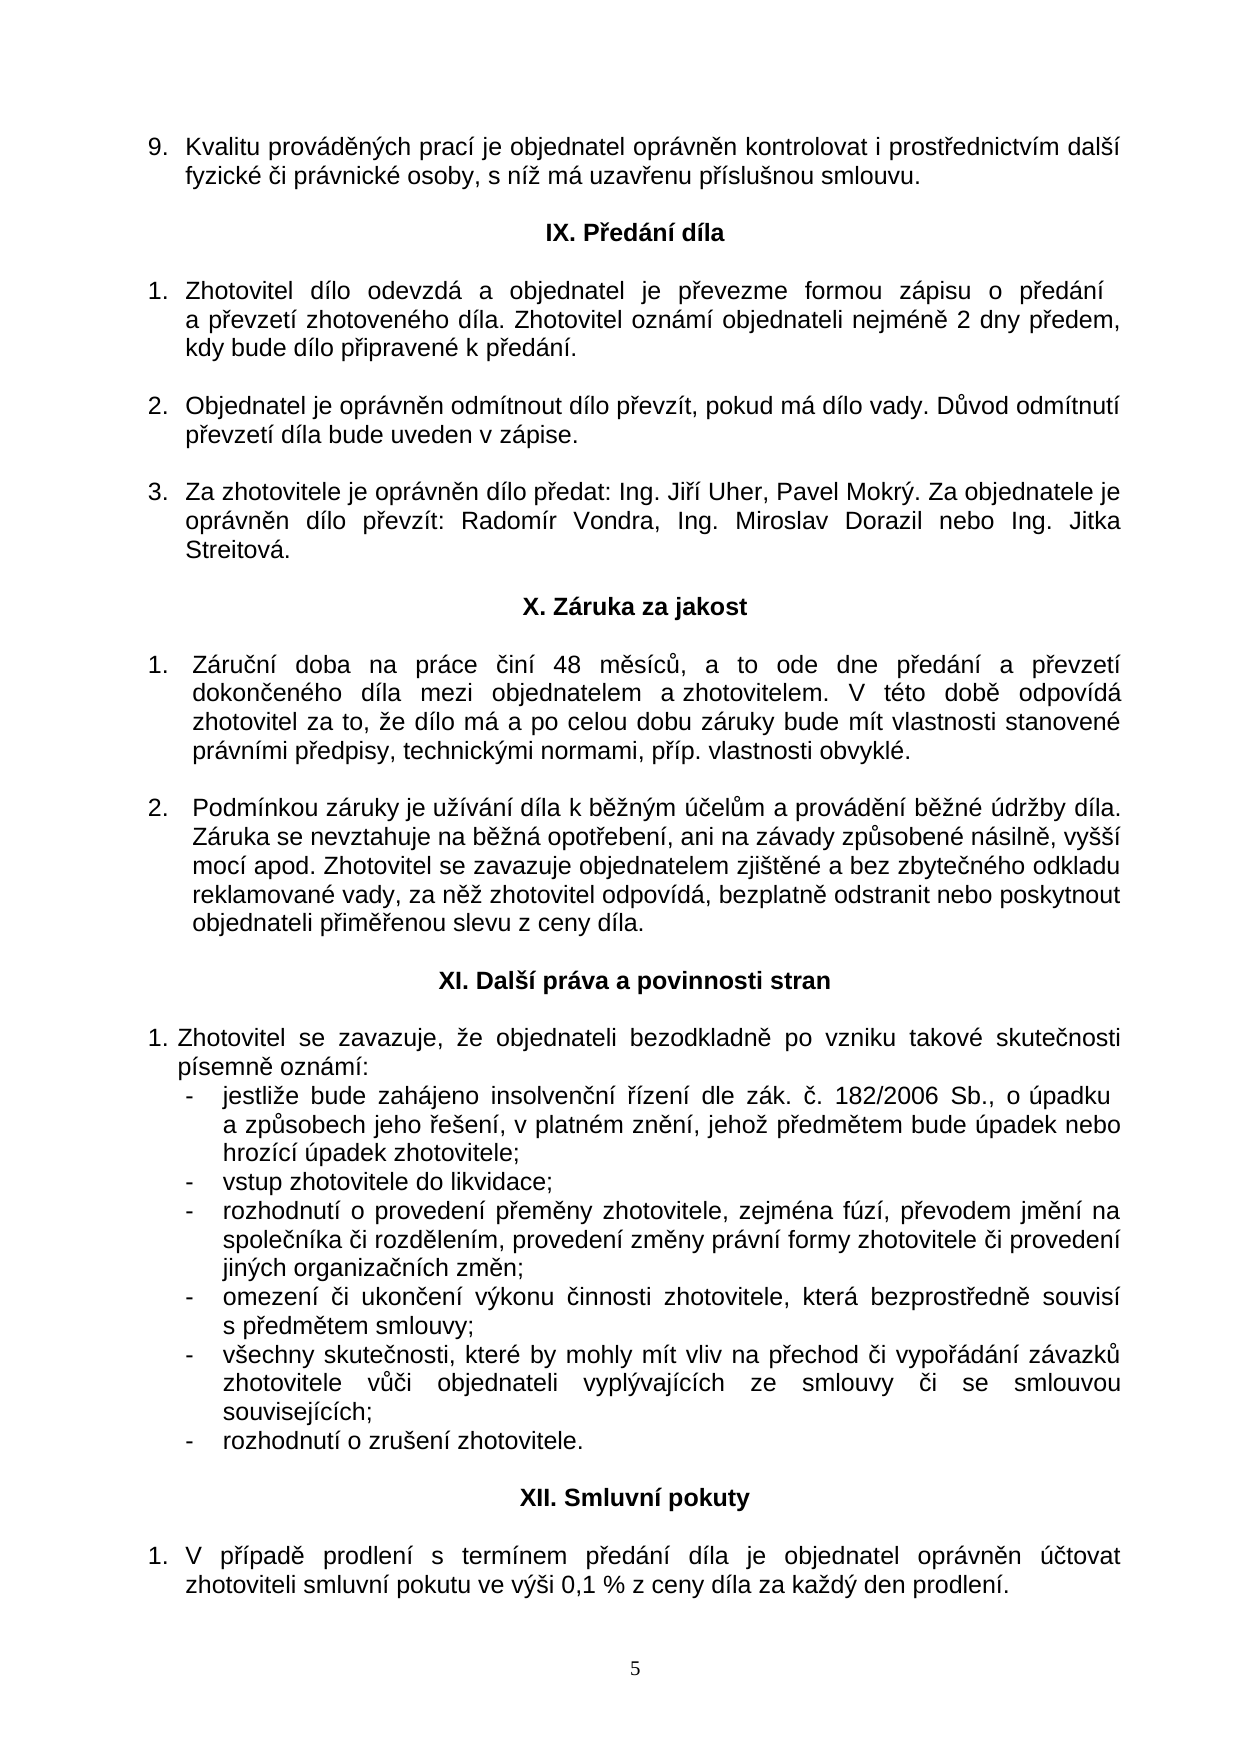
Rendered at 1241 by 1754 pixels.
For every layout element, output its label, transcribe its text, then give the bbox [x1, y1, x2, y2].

subtitle IX. Předání díla [148, 218, 1122, 247]
list Objednatel je oprávněn odmítnout dílo převzít, pokud má dílo vady. Důvod odmítnutí převzetí díla bude uveden v zápise. [148, 391, 1122, 448]
subtitle X. Záruka za jakost [148, 592, 1122, 621]
subtitle rozhodnutí o provedení přeměny zhotovitele, zejména fúzí, převodem jmění na společníka či rozdělením, provedení změny právní formy zhotovitele či provedení jiných organizačních změn; [185, 1196, 1122, 1282]
subtitle rozhodnutí o zrušení zhotovitele. [185, 1426, 1122, 1455]
subtitle Zhotovitel se zavazuje, že objednateli bezodkladně po vzniku takové skutečnosti písemně oznámí: [148, 1023, 1122, 1081]
subtitle XI. Další práva a povinnosti stran [148, 966, 1122, 995]
list V případě prodlení s termínem předání díla je objednatel oprávněn účtovat zhotoviteli smluvní pokutu ve výši 0,1 % z ceny díla za každý den prodlení. [148, 1541, 1122, 1598]
list Podmínkou záruky je užívání díla k běžným účelům a provádění běžné údržby díla. Záruka se nevztahuje na běžná opotřebení, ani na závady způsobené násilně, vyšší mocí apod. Zhotovitel se zavazuje objednatelem zjištěné a bez zbytečného odkladu reklamované vady, za něž zhotovitel odpovídá, bezplatně odstranit nebo poskytnout objednateli přiměřenou slevu z ceny díla. [148, 793, 1122, 937]
subtitle jestliže bude zahájeno insolvenční řízení dle zák. č. 182/2006 Sb., o úpadku a způsobech jeho řešení, v platném znění, jehož předmětem bude úpadek nebo hrozící úpadek zhotovitele; [185, 1081, 1122, 1167]
list Zhotovitel dílo odevzdá a objednatel je převezme formou zápisu o předání a převzetí zhotoveného díla. Zhotovitel oznámí objednateli nejméně 2 dny předem, kdy bude dílo připravené k předání. [148, 276, 1122, 362]
subtitle všechny skutečnosti, které by mohly mít vliv na přechod či vypořádání závazků zhotovitele vůči objednateli vyplývajících ze smlouvy či se smlouvou souvisejících; [185, 1340, 1122, 1426]
subtitle omezení či ukončení výkonu činnosti zhotovitele, která bezprostředně souvisí s předmětem smlouvy; [185, 1282, 1122, 1340]
list Za zhotovitele je oprávněn dílo předat: Ing. Jiří Uher, Pavel Mokrý. Za objednatele je oprávněn dílo převzít: Radomír Vondra, Ing. Miroslav Dorazil nebo Ing. Jitka Streitová. [148, 477, 1122, 563]
subtitle vstup zhotovitele do likvidace; [185, 1167, 1122, 1196]
list Záruční doba na práce činí 48 měsíců, a to ode dne předání a převzetí dokončeného díla mezi objednatelem a zhotovitelem. V této době odpovídá zhotovitel za to, že dílo má a po celou dobu záruky bude mít vlastnosti stanovené právními předpisy, technickými normami, příp. vlastnosti obvyklé. [148, 650, 1122, 765]
subtitle XII. Smluvní pokuty [148, 1483, 1122, 1512]
list Kvalitu prováděných prací je objednatel oprávněn kontrolovat i prostřednictvím další fyzické či právnické osoby, s níž má uzavřenu příslušnou smlouvu. [148, 132, 1122, 190]
